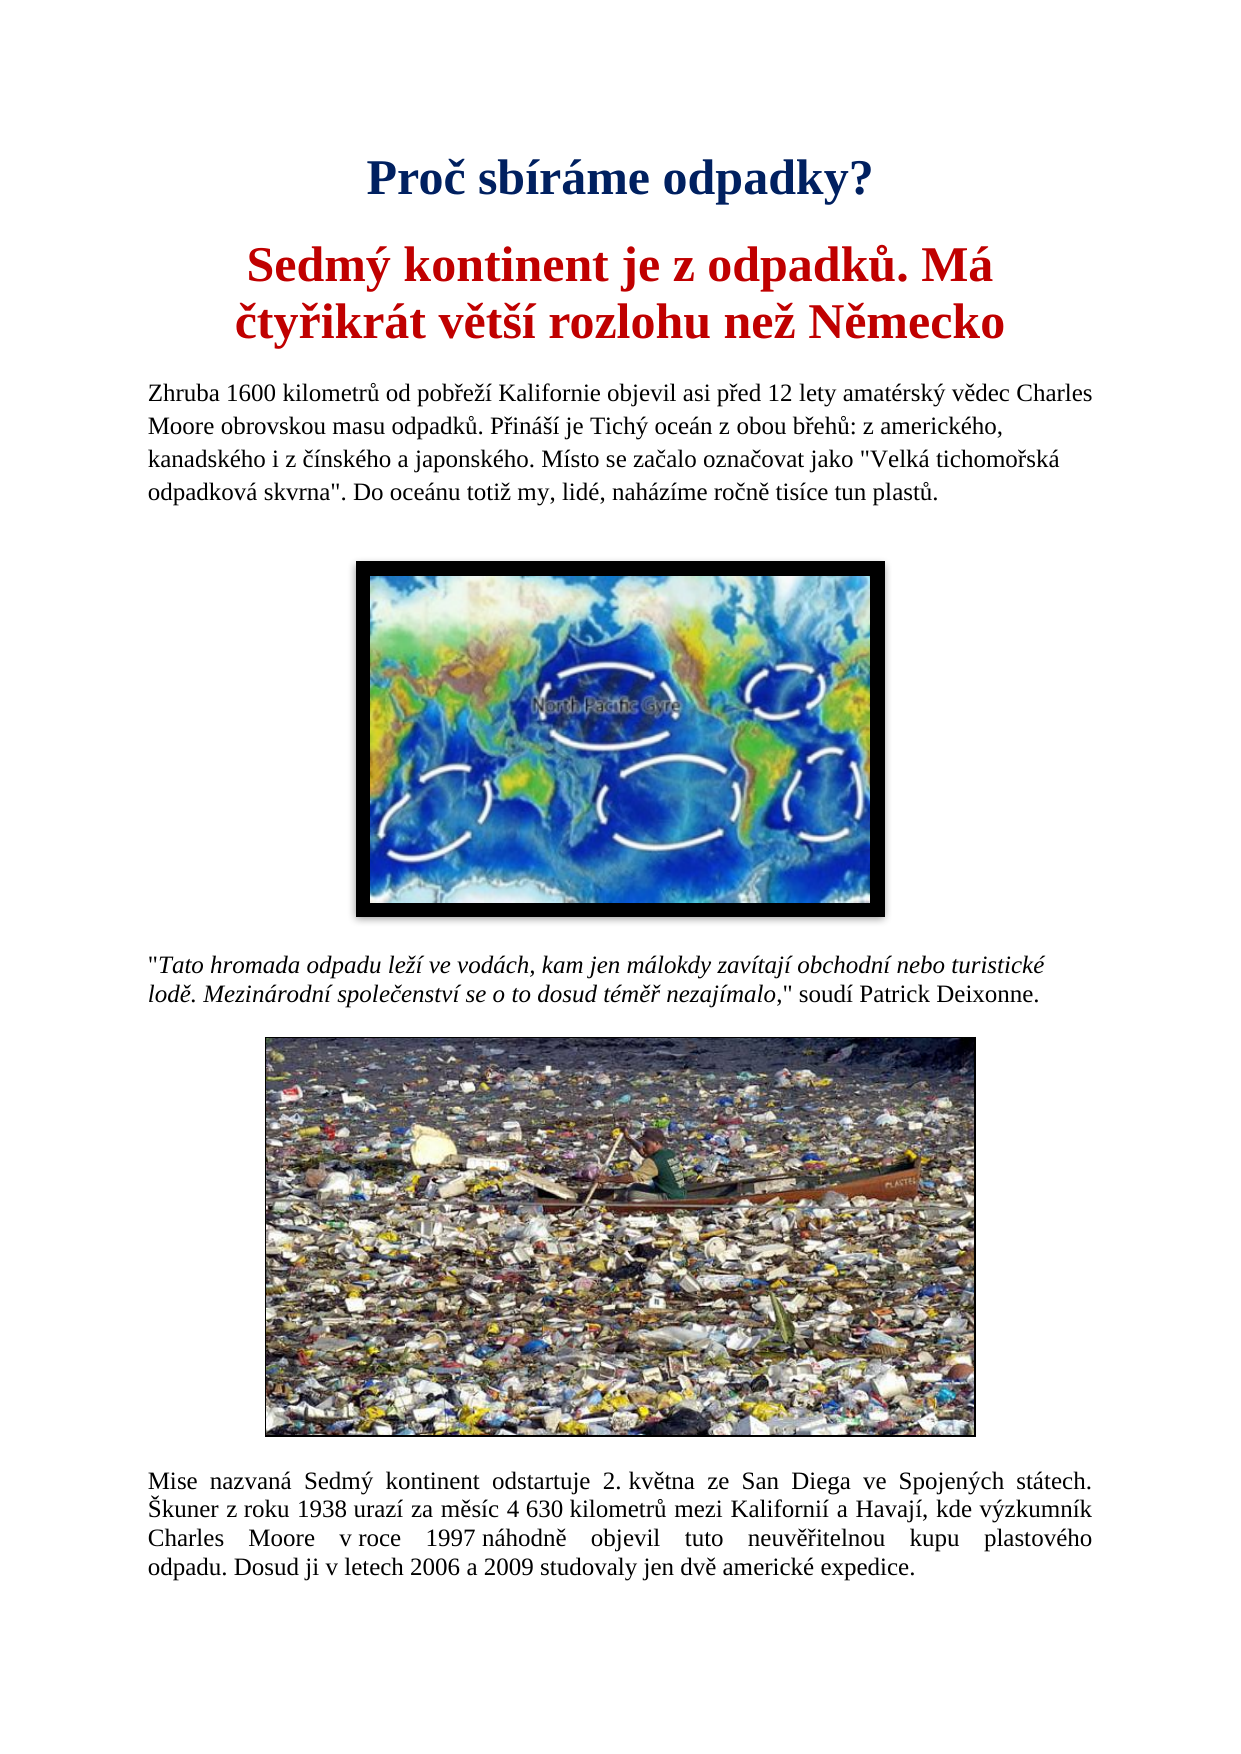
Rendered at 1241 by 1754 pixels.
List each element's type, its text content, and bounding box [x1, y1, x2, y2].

text Proč sbíráme odpadky? [148, 148, 1093, 205]
subtitle Zhruba 1600 kilometrů od pobřeží Kalifornie objevil asi před 12 lety amatérský vědec Charles Moore obrovskou masu odpadků. Přináší je Tichý oceán z obou břehů: z amerického, kanadského i z čínského a japonského. Místo se začalo označovat jako "Velká tichomořská odpadková skvrna". Do oceánu totiž my, lidé, naházíme ročně tisíce tun plastů. [148, 378, 1093, 506]
text "Tato hromada odpadu leží ve vodách, kam jen málokdy zavítají obchodní nebo turistické lodě. Mezinárodní společenství se o to dosud téměř nezajímalo," soudí Patrick Deixonne. [148, 950, 1093, 1008]
picture [370, 576, 870, 903]
text Mise nazvaná Sedmý kontinent odstartuje 2. května ze San Diega ve Spojených státech. Škuner z roku 1938 urazí za měsíc 4 630 kilometrů mezi Kalifornií a Havají, kde výzkumník Charles Moore v roce 1997 náhodně objevil tuto neuvěřitelnou kupu plastového odpadu. Dosud ji v letech 2006 a 2009 studovaly jen dvě americké expedice. [148, 1466, 1093, 1581]
picture [266, 1038, 974, 1435]
text Sedmý kontinent je z odpadků. Má čtyřikrát větší rozlohu než Německo [148, 234, 1093, 349]
